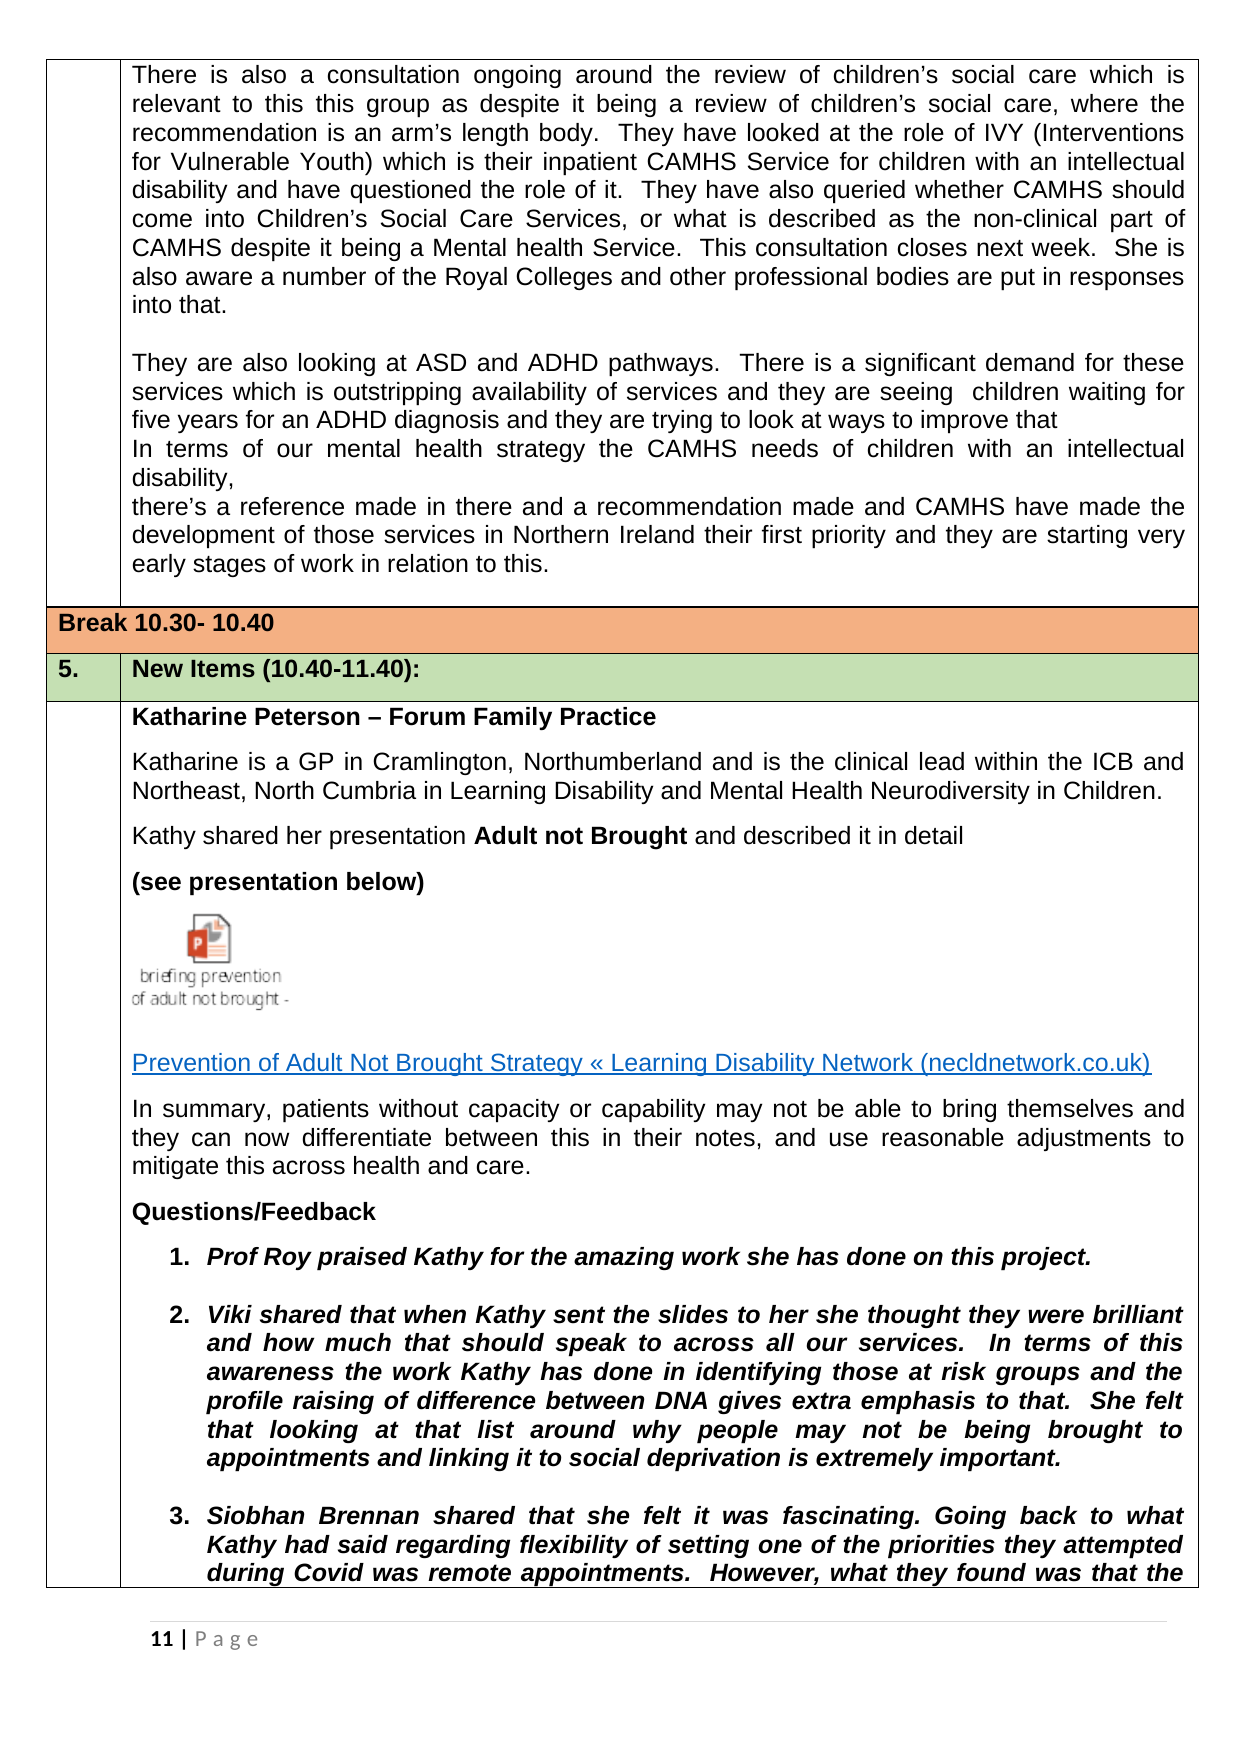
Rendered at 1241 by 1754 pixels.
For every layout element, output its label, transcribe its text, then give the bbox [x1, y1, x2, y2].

table_cell Break 10.30- 10.40 [47, 608, 1198, 653]
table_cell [121, 60, 1198, 606]
table_cell 5. [47, 654, 120, 701]
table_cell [121, 702, 1198, 1587]
table_cell New Items (10.40-11.40): [121, 654, 1198, 701]
table_cell [47, 60, 120, 606]
table_cell [47, 702, 120, 1587]
